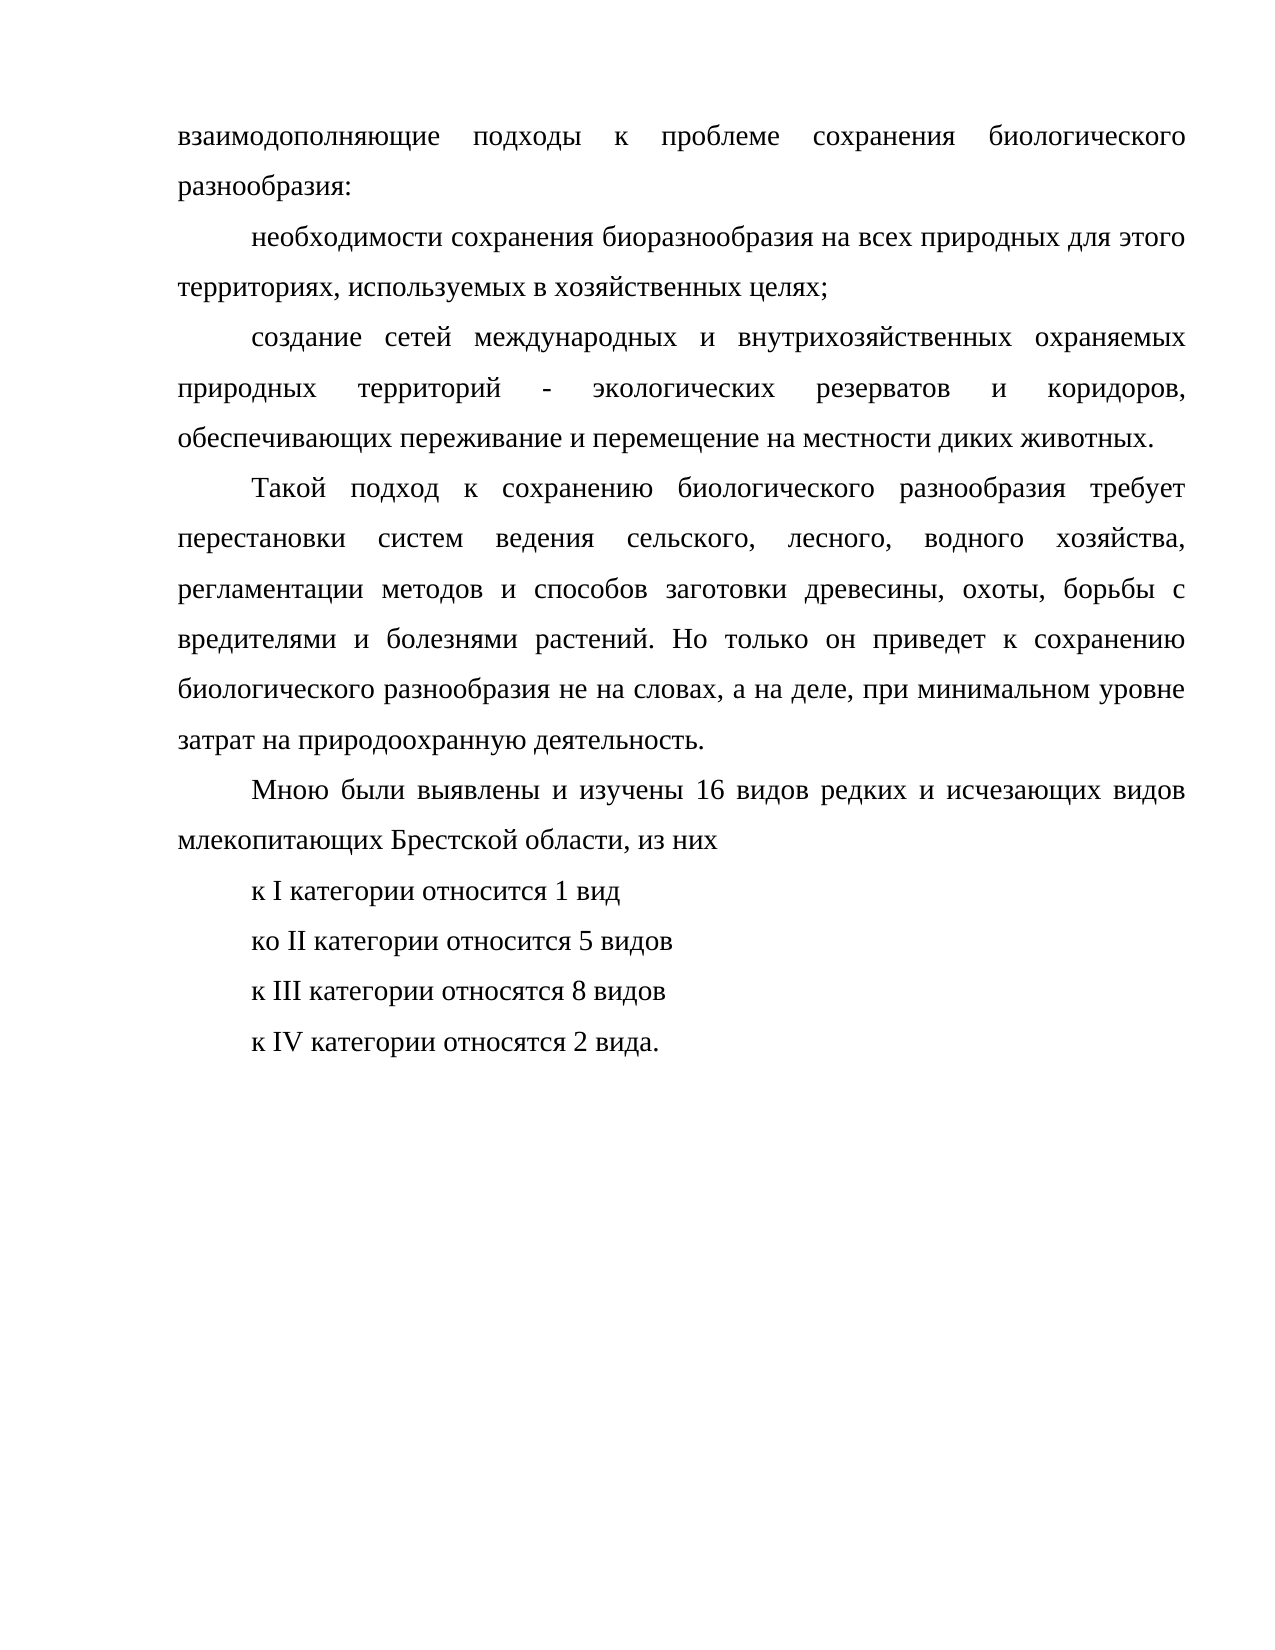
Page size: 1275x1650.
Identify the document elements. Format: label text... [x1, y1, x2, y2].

text к I категории относится 1 вид [177, 873, 1186, 906]
text к IV категории относятся 2 вида. [177, 1024, 1186, 1057]
text необходимости сохранения биоразнообразия на всех природных для этого территориях, используемых в хозяйственных целях; [177, 219, 1186, 303]
text к III категории относятся 8 видов [177, 973, 1186, 1007]
text Мною были выявлены и изучены 16 видов редких и исчезающих видов млекопитающих Брестской области, из них [177, 772, 1186, 856]
text создание сетей международных и внутрихозяйственных охраняемых природных территорий - экологических резерватов и коридоров, обеспечивающих переживание и перемещение на местности диких животных. [177, 319, 1186, 453]
text Такой подход к сохранению биологического разнообразия требует перестановки систем ведения сельского, лесного, водного хозяйства, регламентации методов и способов заготовки древесины, охоты, борьбы с вредителями и болезнями растений. Но только он приведет к сохранению биологического разнообразия не на словах, а на деле, при минимальном уровне затрат на природоохранную деятельность. [177, 470, 1186, 755]
text ко II категории относится 5 видов [177, 923, 1186, 957]
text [177, 118, 1186, 202]
